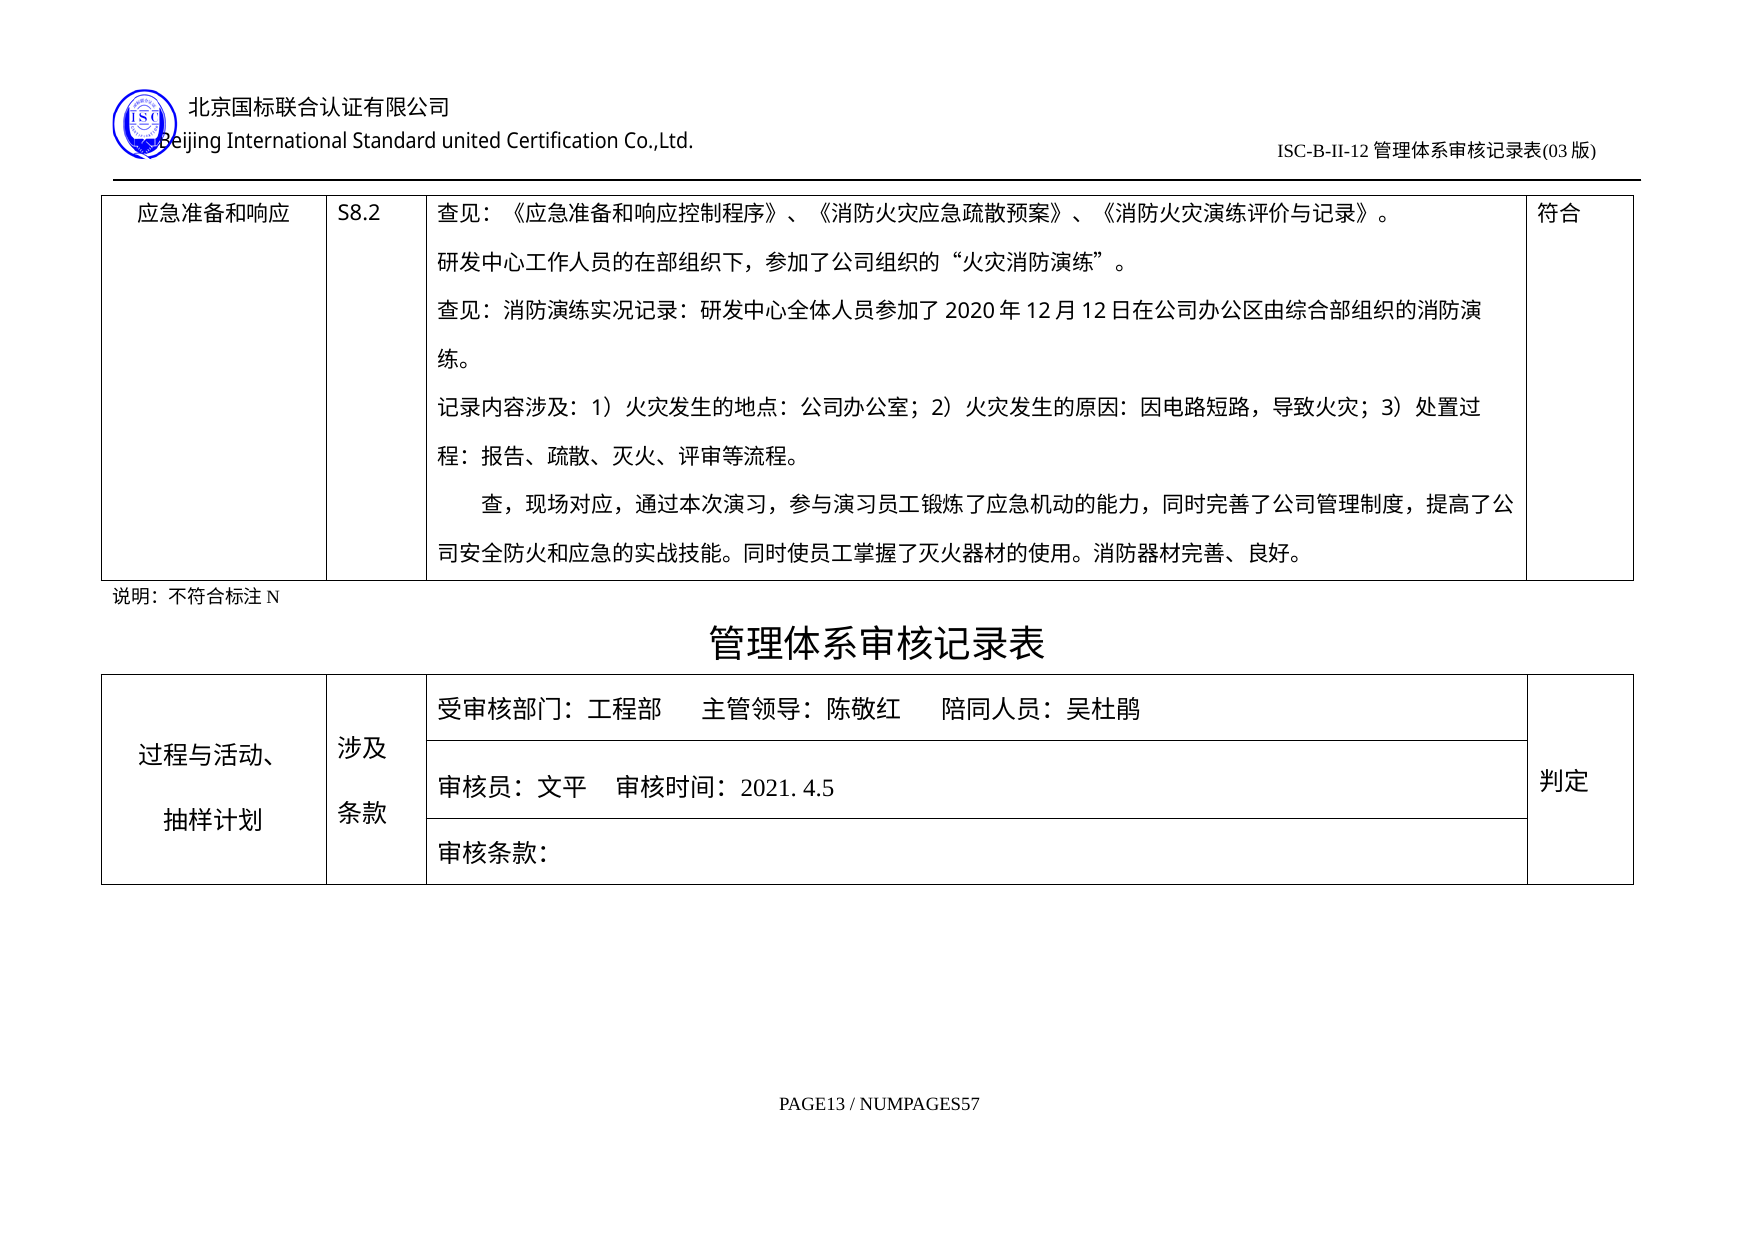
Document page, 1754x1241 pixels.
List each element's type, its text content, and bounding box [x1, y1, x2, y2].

table_header 判定 [1528, 675, 1633, 884]
picture [112, 89, 180, 158]
table_cell 符合 [1527, 196, 1633, 580]
table_header 受审核部门：工程部 主管领导：陈敬红 陪同人员：吴杜鹃 [427, 675, 1527, 740]
table_cell S8.2 [327, 196, 426, 580]
table_cell 查见：《应急准备和响应控制程序》、《消防火灾应急疏散预案》、《消防火灾演练评价与记录》。 研发中心工作人员的在部组织下，参加了公司组织的“火灾消防演练”。 查见：消防演练实况记录：研发中心全体人员参加了2020年12月12日在公司办公区由综合部组织的消防演练。 记录内容涉及：1）火灾发生的地点：公司办公室；2）火灾发生的原因：因电路短路，导致火灾；3）处置过程：报告、疏散、灭火、评审等流程。 查，现场对应，通过本次演习，参与演习员工锻炼了应急机动的能力，同时完善了公司管理制度，提高了公司安全防火和应急的实战技能。同时使员工掌握了灭火器材的使用。消防器材完善、良好。 [427, 196, 1526, 580]
table_cell 审核员：文平 审核时间：2021. 4.5 [427, 741, 1527, 818]
text 管理体系审核记录表 [112, 609, 1641, 674]
table_cell 应急准备和响应 [102, 196, 326, 580]
table_cell 审核条款： [427, 819, 1527, 884]
table_header 过程与活动、 抽样计划 [102, 675, 326, 884]
text 说明：不符合标注N [112, 581, 1641, 609]
table_header 涉及 条款 [327, 675, 426, 884]
